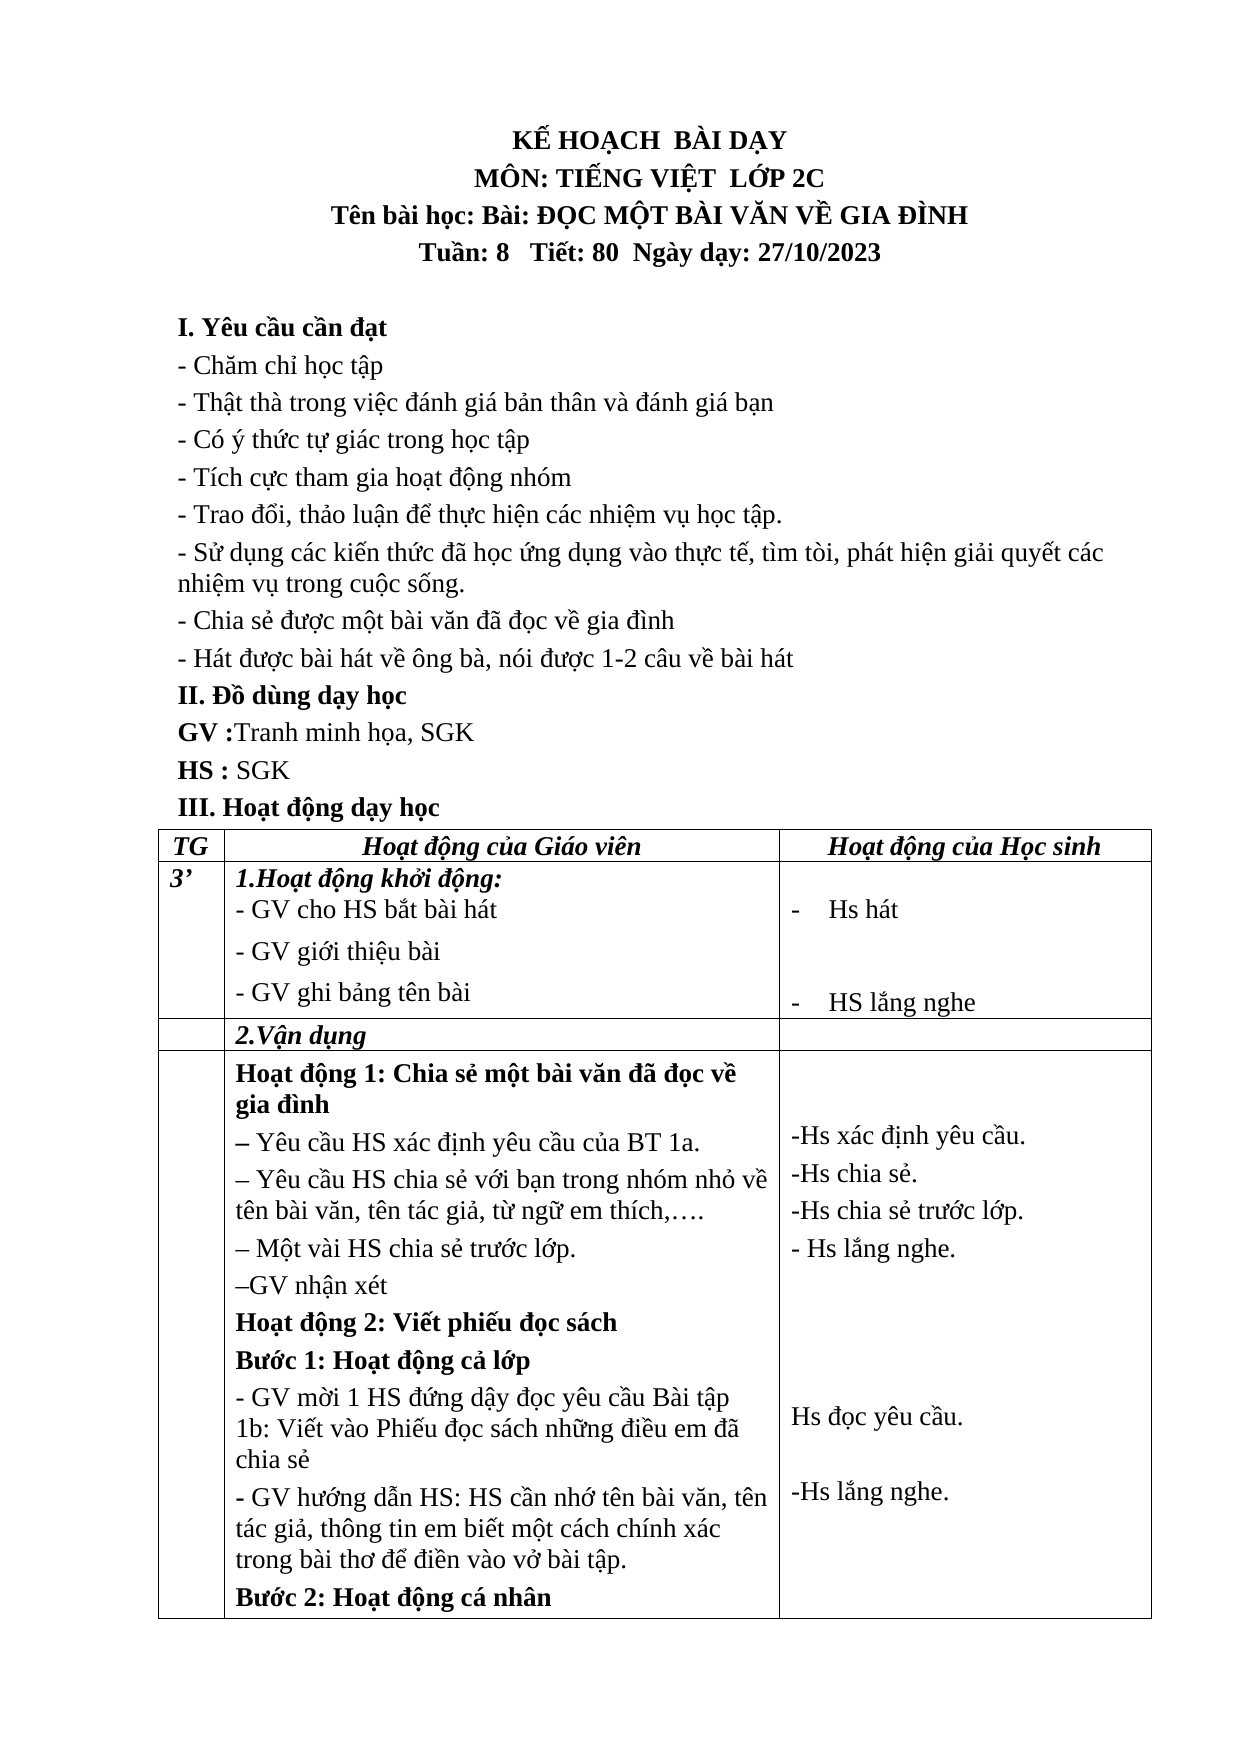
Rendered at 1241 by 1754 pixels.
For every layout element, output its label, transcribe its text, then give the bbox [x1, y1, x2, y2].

table_header Hoạt động của Giáo viên [225, 830, 779, 861]
table_cell [159, 1051, 224, 1618]
text - Trao đổi, thảo luận để thực hiện các nhiệm vụ học tập. [177, 498, 1122, 529]
text - Có ý thức tự giác trong học tập [177, 423, 1122, 455]
table_cell - Hs hát - HS lắng nghe [780, 862, 1151, 1018]
table_header Hoạt động của Học sinh [780, 830, 1151, 861]
text - Hát được bài hát về ông bà, nói được 1-2 câu về bài hát [177, 642, 1122, 673]
text III. Hoạt động dạy học [177, 791, 1122, 822]
text II. Đồ dùng dạy học [177, 679, 1122, 710]
text Tên bài học: Bài: ĐỌC MỘT BÀI VĂN VỀ GIA ĐÌNH [177, 199, 1122, 230]
table_cell [780, 1019, 1151, 1050]
text GV :Tranh minh họa, SGK [177, 716, 1122, 748]
table_cell 2.Vận dụng [225, 1019, 779, 1050]
text - Sử dụng các kiến thức đã học ứng dụng vào thực tế, tìm tòi, phát hiện giải quyết các nhiệm vụ trong cuộc sống. [177, 536, 1122, 598]
text KẾ HOẠCH BÀI DẠY [177, 124, 1122, 156]
text - Tích cực tham gia hoạt động nhóm [177, 461, 1122, 492]
text - Chăm chỉ học tập [177, 349, 1122, 380]
text - Chia sẻ được một bài văn đã đọc về gia đình [177, 604, 1122, 635]
text Tuần: 8 Tiết: 80 Ngày dạy: 27/10/2023 [177, 237, 1122, 268]
text HS : SGK [177, 754, 1122, 785]
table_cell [780, 1051, 1151, 1618]
text - Thật thà trong việc đánh giá bản thân và đánh giá bạn [177, 386, 1122, 417]
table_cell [225, 1051, 779, 1618]
table_header TG [159, 830, 224, 861]
table_cell [159, 1019, 224, 1050]
text I. Yêu cầu cần đạt [177, 311, 1122, 342]
table_cell 1.Hoạt động khởi động: - GV cho HS bắt bài hát - GV giới thiệu bài - GV ghi bảng tên bài [225, 862, 779, 1018]
text MÔN: TIẾNG VIỆT LỚP 2C [177, 162, 1122, 193]
table_cell 3’ [159, 862, 224, 1018]
